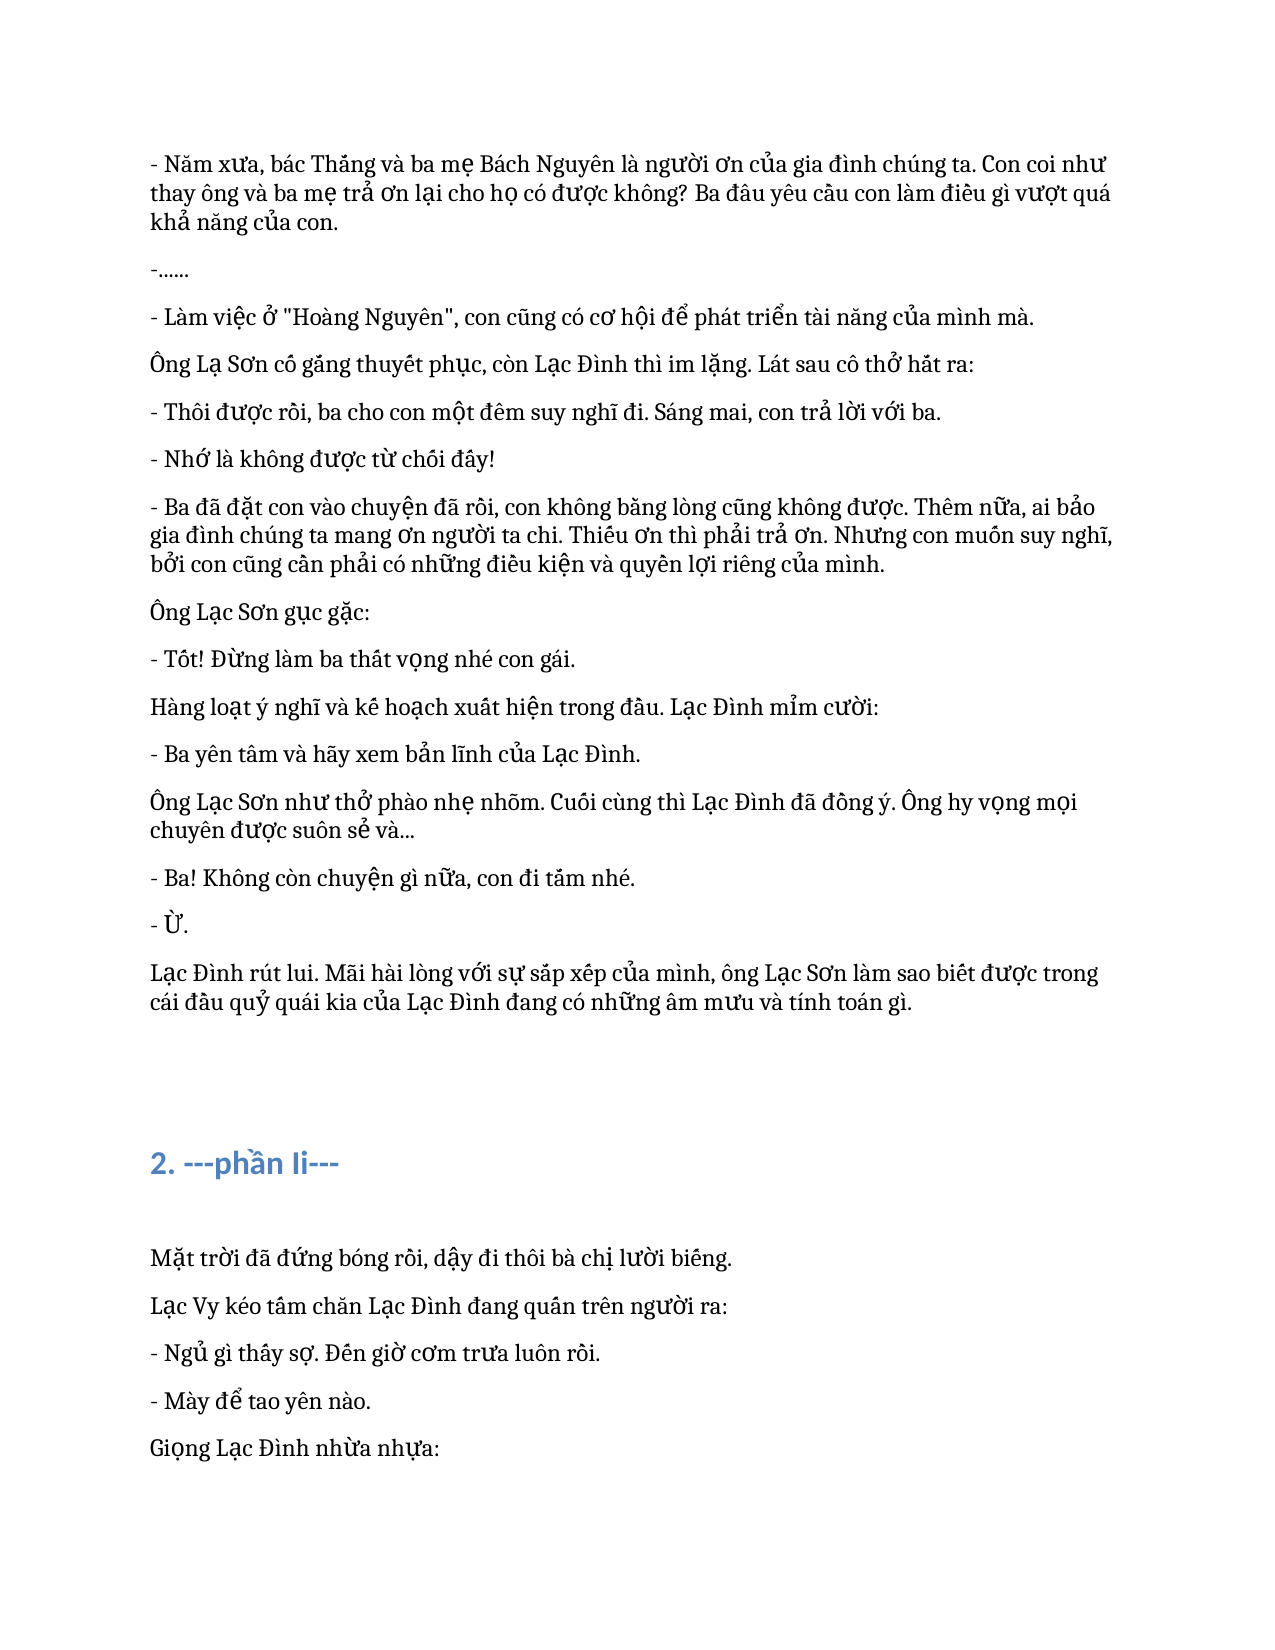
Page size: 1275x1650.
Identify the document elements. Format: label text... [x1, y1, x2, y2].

text - Làm việc ở "Hoàng Nguyên", con cũng có cơ hội để phát triển tài năng của mình mà. [150, 302, 1125, 331]
text Ông Lạc Sơn gục gặc: [150, 597, 1125, 626]
text - Thôi được rồi, ba cho con một đêm suy nghĩ đi. Sáng mai, con trả lời với ba. [150, 397, 1125, 426]
text - Ba yên tâm và hãy xem bản lĩnh của Lạc Đình. [150, 740, 1125, 769]
text Ông Lạ Sơn cố gắng thuyết phục, còn Lạc Đình thì im lặng. Lát sau cô thở hắt ra: [150, 350, 1125, 379]
text - Nhớ là không được từ chối đấy! [150, 445, 1125, 474]
text - Năm xưa, bác Thắng và ba mẹ Bách Nguyên là người ơn của gia đình chúng ta. Con coi như thay ông và ba mẹ trả ơn lại cho họ có được không? Ba đâu yêu cầu con làm điều gì vượt quá khả năng của con. [150, 150, 1125, 236]
text Ông Lạc Sơn như thở phào nhẹ nhõm. Cuối cùng thì Lạc Đình đã đồng ý. Ông hy vọng mọi chuyên được suôn sẻ và... [150, 787, 1125, 845]
subtitle 2. ---phần Ii--- [150, 1142, 1125, 1183]
text - Ngủ gì thấy sợ. Đến giờ cơm trưa luôn rồi. [150, 1339, 1125, 1368]
text - Tốt! Đừng làm ba thất vọng nhé con gái. [150, 645, 1125, 674]
text - Ba! Không còn chuyện gì nữa, con đi tắm nhé. [150, 864, 1125, 892]
text Hàng loạt ý nghĩ và kế hoạch xuất hiện trong đầu. Lạc Đình mỉm cười: [150, 692, 1125, 721]
text Mặt trời đã đứng bóng rồi, dậy đi thôi bà chị lười biếng. [150, 1187, 1125, 1273]
text Lạc Đình rút lui. Mãi hài lòng với sự sắp xếp của mình, ông Lạc Sơn làm sao biết được trong cái đầu quỷ quái kia của Lạc Đình đang có những âm mưu và tính toán gì. [150, 959, 1125, 1016]
text -...... [150, 255, 1125, 284]
text Lạc Vy kéo tấm chăn Lạc Đình đang quấn trên người ra: [150, 1292, 1125, 1320]
text Giọng Lạc Đình nhừa nhựa: [150, 1434, 1125, 1463]
text - Ba đã đặt con vào chuyện đã rồi, con không bằng lòng cũng không được. Thêm nữa, ai bảo gia đình chúng ta mang ơn người ta chi. Thiếu ơn thì phải trả ơn. Nhưng con muốn suy nghĩ, bởi con cũng cần phải có những điều kiện và quyền lợi riêng của mình. [150, 492, 1125, 579]
text - Ừ. [150, 911, 1125, 940]
text - Mày để tao yên nào. [150, 1387, 1125, 1415]
